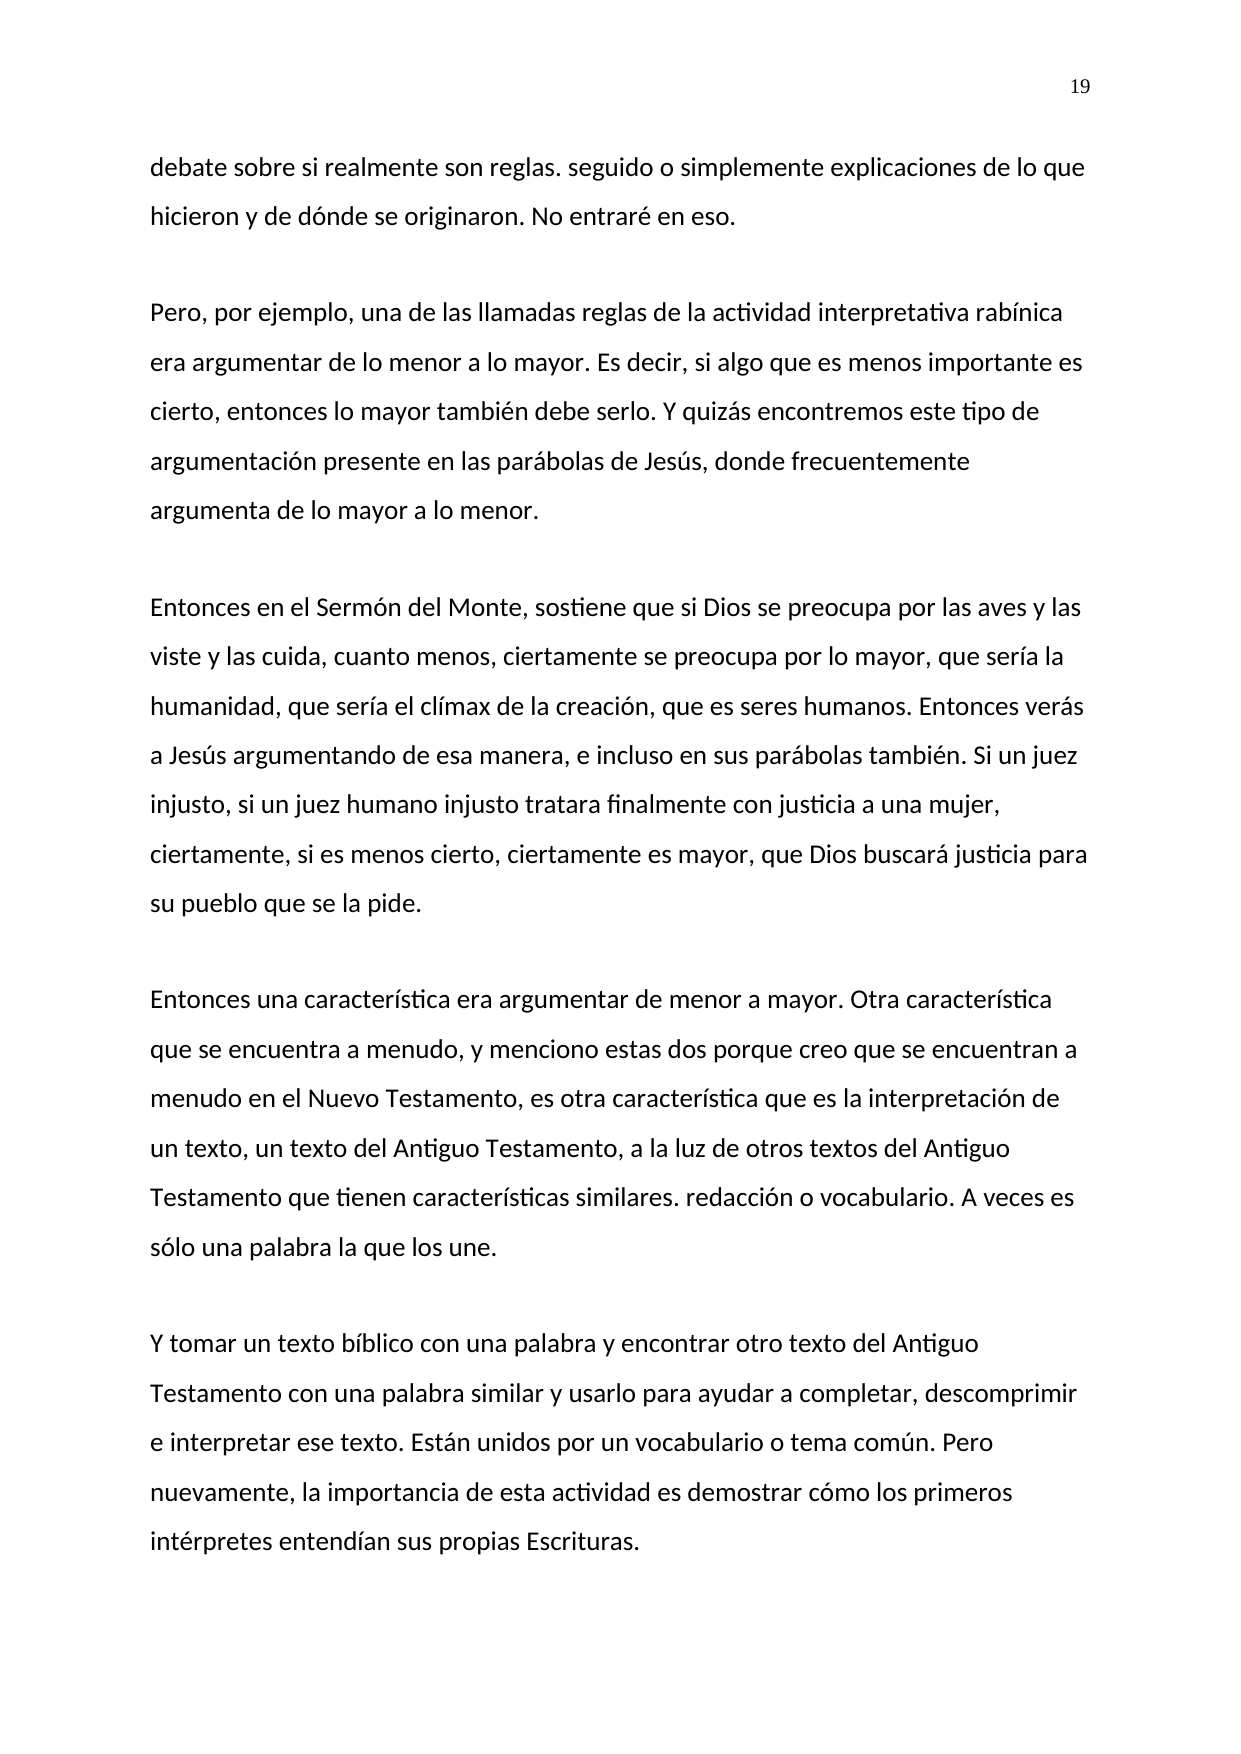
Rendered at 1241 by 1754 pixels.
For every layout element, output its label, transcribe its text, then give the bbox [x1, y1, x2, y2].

text Entonces una característica era argumentar de menor a mayor. Otra característica que se encuentra a menudo, y menciono estas dos porque creo que se encuentran a menudo en el Nuevo Testamento, es otra característica que es la interpretación de un texto, un texto del Antiguo Testamento, a la luz de otros textos del Antiguo Testamento que tienen características similares. redacción o vocabulario. A veces es sólo una palabra la que los une. [150, 983, 1090, 1263]
text Pero, por ejemplo, una de las llamadas reglas de la actividad interpretativa rabínica era argumentar de lo menor a lo mayor. Es decir, si algo que es menos importante es cierto, entonces lo mayor también debe serlo. Y quizás encontremos este tipo de argumentación presente en las parábolas de Jesús, donde frecuentemente argumenta de lo mayor a lo menor. [150, 296, 1090, 527]
text Entonces en el Sermón del Monte, sostiene que si Dios se preocupa por las aves y las viste y las cuida, cuanto menos, ciertamente se preocupa por lo mayor, que sería la humanidad, que sería el clímax de la creación, que es seres humanos. Entonces verás a Jesús argumentando de esa manera, e incluso en sus parábolas también. Si un juez injusto, si un juez humano injusto tratara finalmente con justicia a una mujer, ciertamente, si es menos cierto, ciertamente es mayor, que Dios buscará justicia para su pueblo que se la pide. [150, 590, 1090, 919]
text Y tomar un texto bíblico con una palabra y encontrar otro texto del Antiguo Testamento con una palabra similar y usarlo para ayudar a completar, descomprimir e interpretar ese texto. Están unidos por un vocabulario o tema común. Pero nuevamente, la importancia de esta actividad es demostrar cómo los primeros intérpretes entendían sus propias Escrituras. [150, 1326, 1090, 1557]
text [150, 150, 1090, 232]
